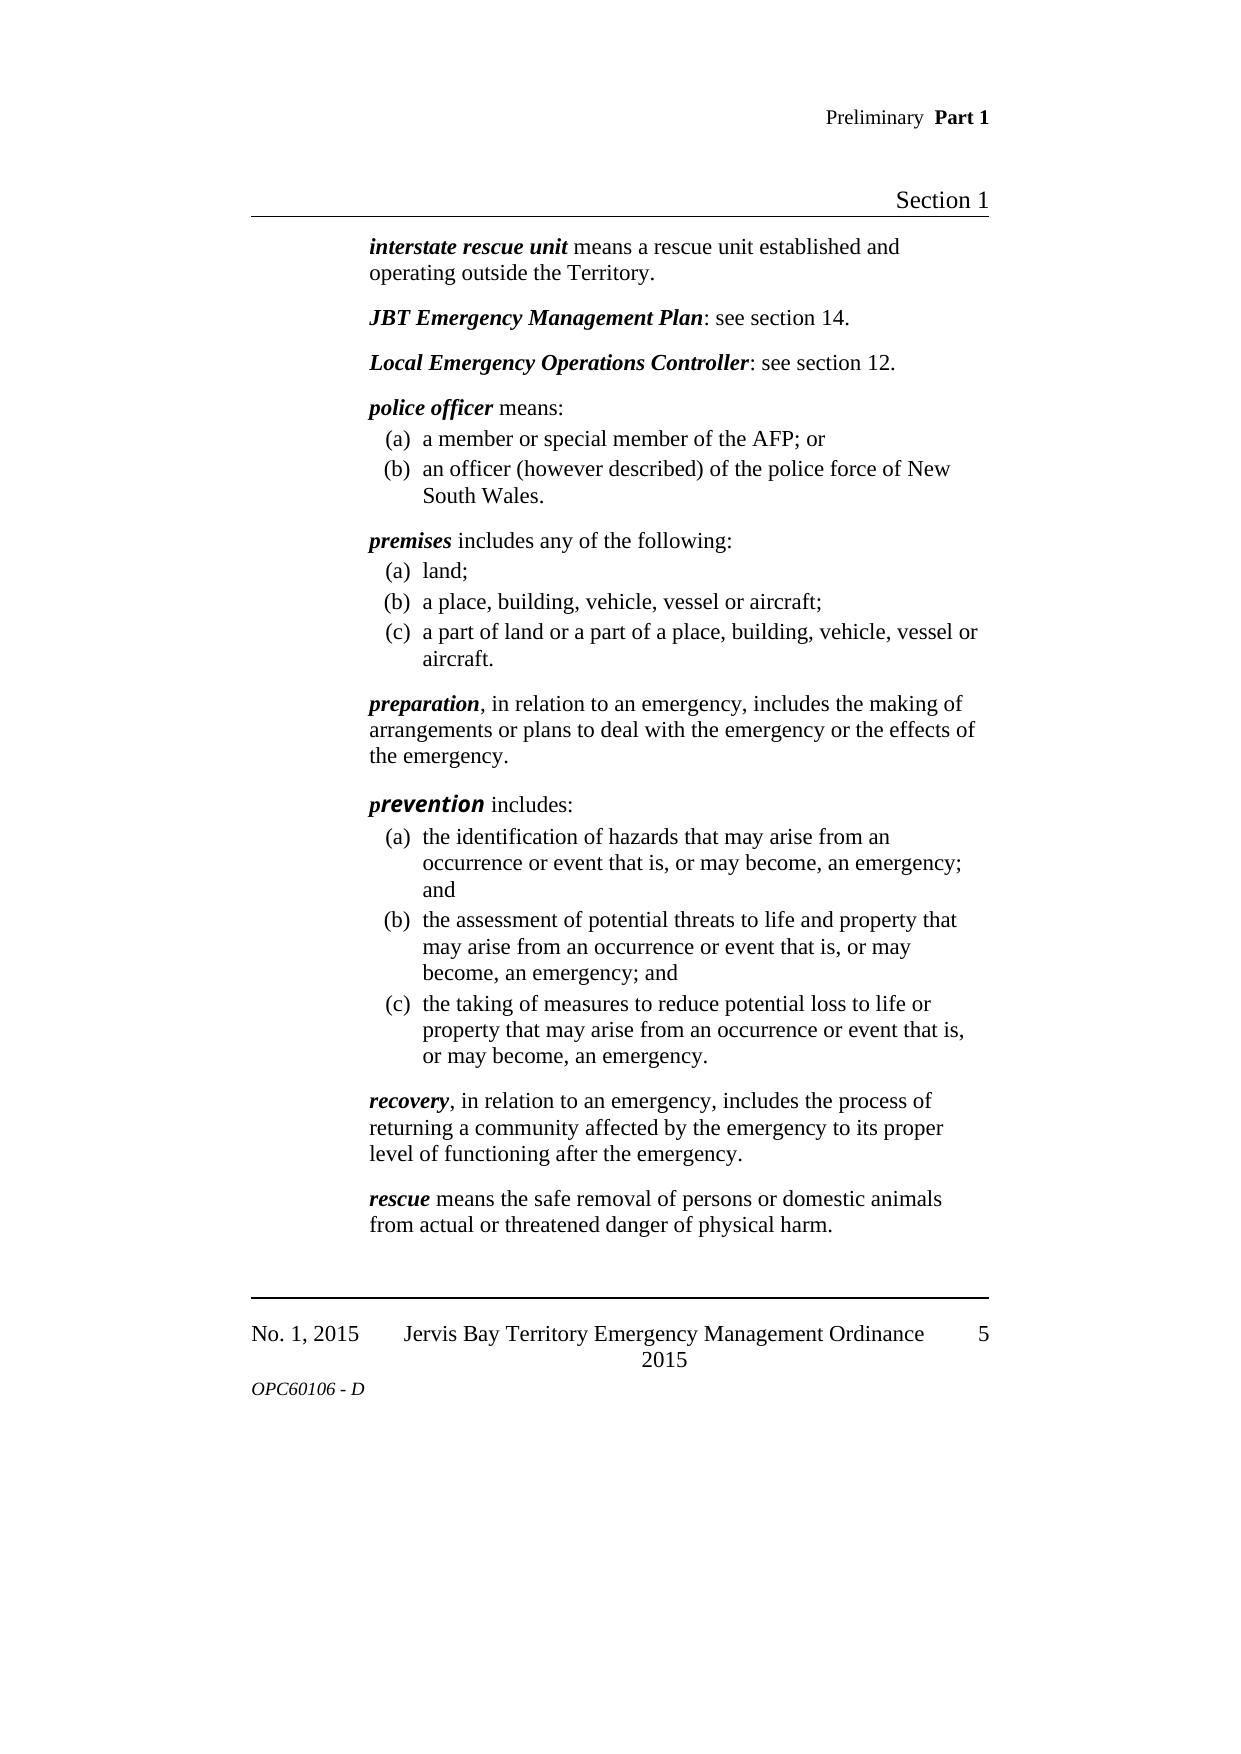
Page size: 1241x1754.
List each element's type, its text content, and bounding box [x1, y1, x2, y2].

text police officer means: [369, 394, 989, 421]
text (a) a member or special member of the AFP; or [251, 425, 989, 451]
text JBT Emergency Management Plan: see section 14. [369, 304, 989, 331]
text premises includes any of the following: [369, 527, 989, 553]
text prevention includes: [369, 788, 989, 819]
text (a) the identification of hazards that may arise from an occurrence or event that is, or may become, an emergency; and [251, 823, 989, 902]
text rescue means the safe removal of persons or domestic animals from actual or threatened danger of physical harm. [369, 1185, 989, 1238]
text (b) the assessment of potential threats to life and property that may arise from an occurrence or event that is, or may become, an emergency; and [251, 906, 989, 985]
text recovery, in relation to an emergency, includes the process of returning a community affected by the emergency to its proper level of functioning after the emergency. [369, 1087, 989, 1166]
text interstate rescue unit means a rescue unit established and operating outside the Territory. [369, 233, 989, 285]
text preparation, in relation to an emergency, includes the making of arrangements or plans to deal with the emergency or the effects of the emergency. [369, 690, 989, 769]
text (c) the taking of measures to reduce potential loss to life or property that may arise from an occurrence or event that is, or may become, an emergency. [251, 989, 989, 1069]
text (a) land; [251, 557, 989, 584]
text (b) a place, building, vehicle, vessel or aircraft; [251, 588, 989, 614]
text (b) an officer (however described) of the police force of New South Wales. [251, 455, 989, 508]
text Local Emergency Operations Controller: see section 12. [369, 349, 989, 376]
text (c) a part of land or a part of a place, building, vehicle, vessel or aircraft. [251, 618, 989, 671]
